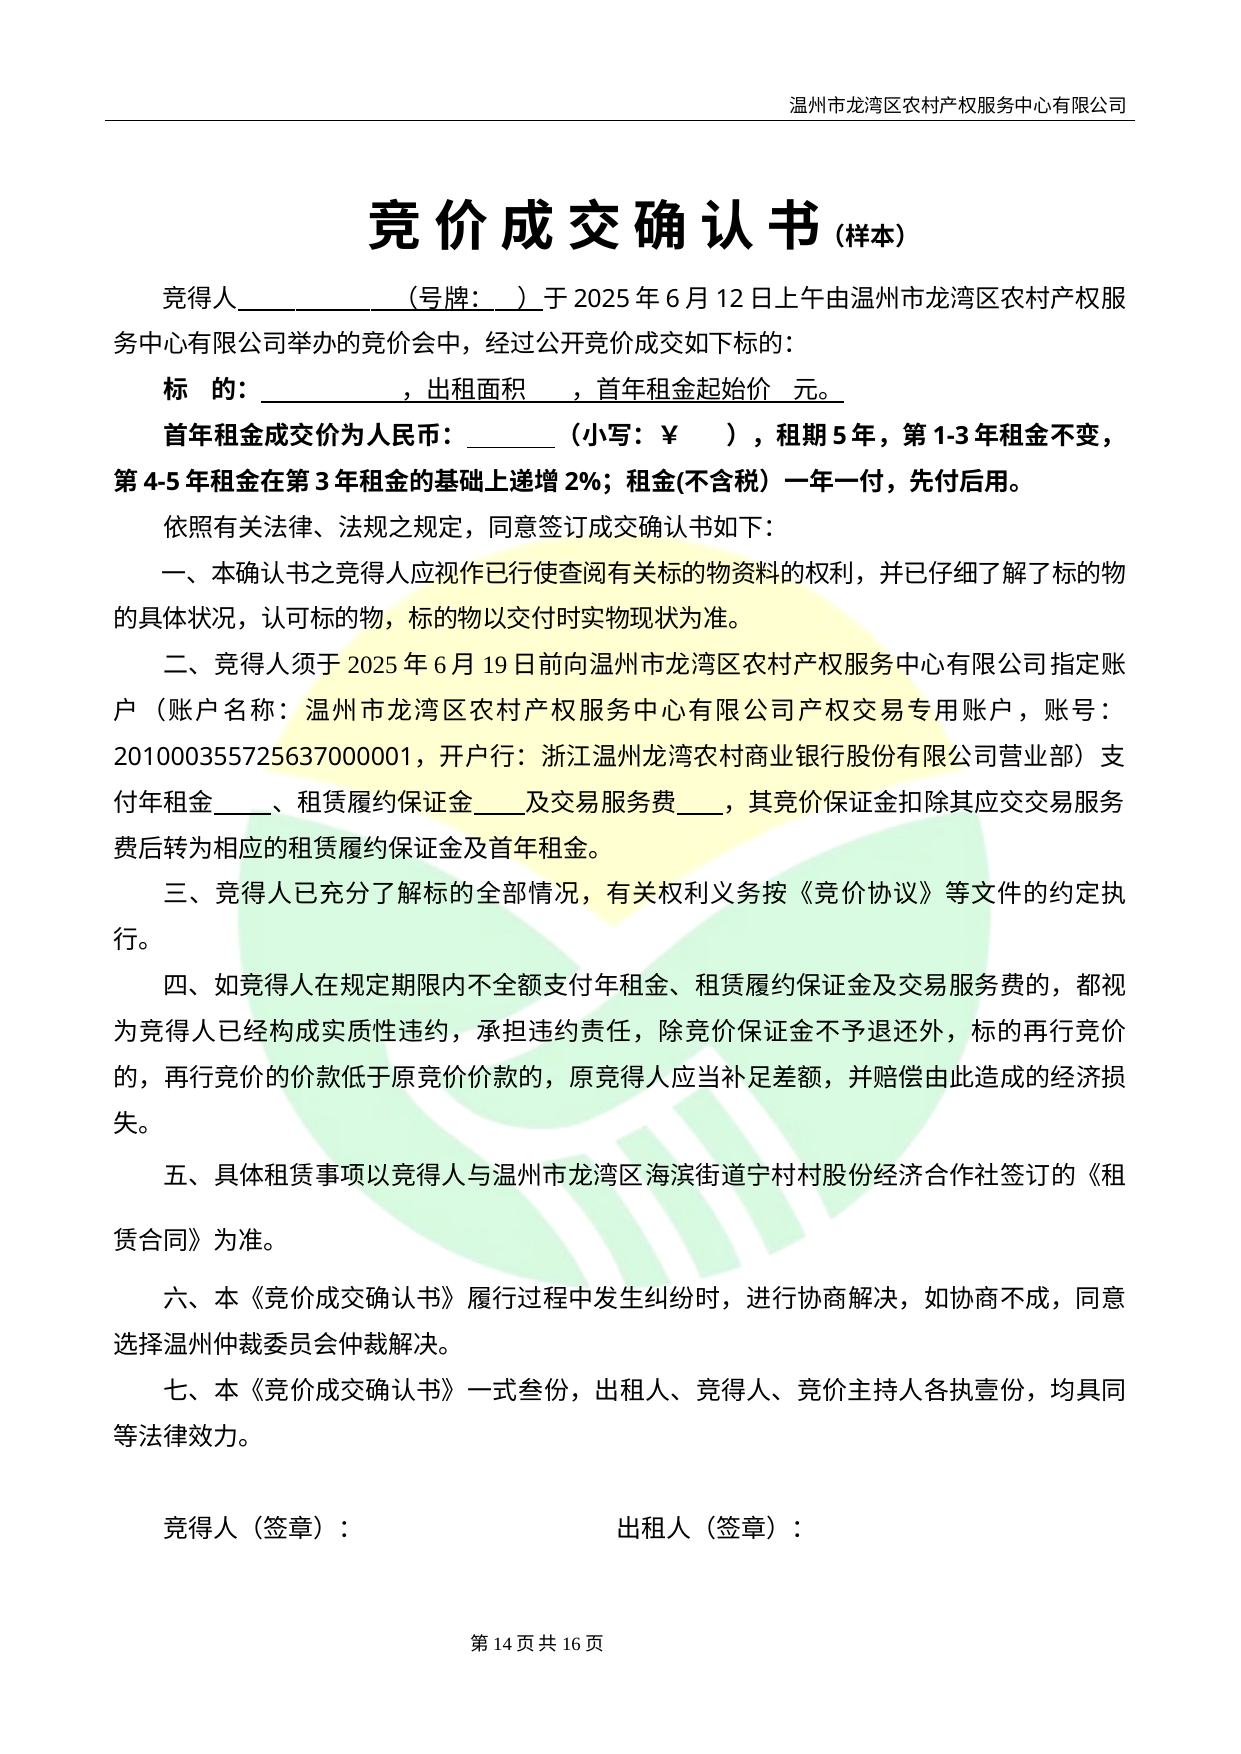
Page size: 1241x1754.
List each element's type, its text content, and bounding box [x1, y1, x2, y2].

text 依照有关法律、法规之规定，同意签订成交确认书如下： [113, 499, 1127, 545]
text 竞得人（签章）： 出租人（签章）： [113, 1500, 1127, 1546]
text 七、本《竞价成交确认书》一式叁份，出租人、竞得人、竞价主持人各执壹份，均具同等法律效力。 [113, 1363, 1127, 1454]
text 五、具体租赁事项以竞得人与温州市龙湾区海滨街道宁村村股份经济合作社签订的《租赁合同》为准。 [113, 1141, 1127, 1271]
text 六、本《竞价成交确认书》履行过程中发生纠纷时，进行协商解决，如协商不成，同意选择温州仲裁委员会仲裁解决。 [113, 1271, 1127, 1363]
text 三、竞得人已充分了解标的全部情况，有关权利义务按《竞价协议》等文件的约定执行。 [113, 866, 1127, 958]
text 竞 价 成 交 确 认 书（样本） [113, 173, 1124, 270]
text 二、竞得人须于2025年6月19日前向温州市龙湾区农村产权服务中心有限公司指定账户（账户名称：温州市龙湾区农村产权服务中心有限公司产权交易专用账户，账号：201000355725637000001，开户行：浙江温州龙湾农村商业银行股份有限公司营业部）支付年租金 、租赁履约保证金 及交易服务费 ，其竞价保证金扣除其应交交易服务费后转为相应的租赁履约保证金及首年租金。 [113, 637, 1127, 866]
text 四、如竞得人在规定期限内不全额支付年租金、租赁履约保证金及交易服务费的，都视为竞得人已经构成实质性违约，承担违约责任，除竞价保证金不予退还外，标的再行竞价的，再行竞价的价款低于原竞价价款的，原竞得人应当补足差额，并赔偿由此造成的经济损失。 [113, 958, 1127, 1141]
text 一、本确认书之竞得人应视作已行使查阅有关标的物资料的权利，并已仔细了解了标的物的具体状况，认可标的物，标的物以交付时实物现状为准。 [113, 545, 1127, 637]
text 标 的： ，出租面积 ，首年租金起始价 元。 [113, 362, 1127, 408]
text 首年租金成交价为人民币： （小写：￥ ），租期5年，第1-3年租金不变，第4-5年租金在第3年租金的基础上递增2%；租金(不含税）一年一付，先付后用。 [113, 408, 1127, 499]
text 竞得人 （号牌： ）于2025年6月12日上午由温州市龙湾区农村产权服务中心有限公司举办的竞价会中，经过公开竞价成交如下标的： [113, 270, 1127, 362]
